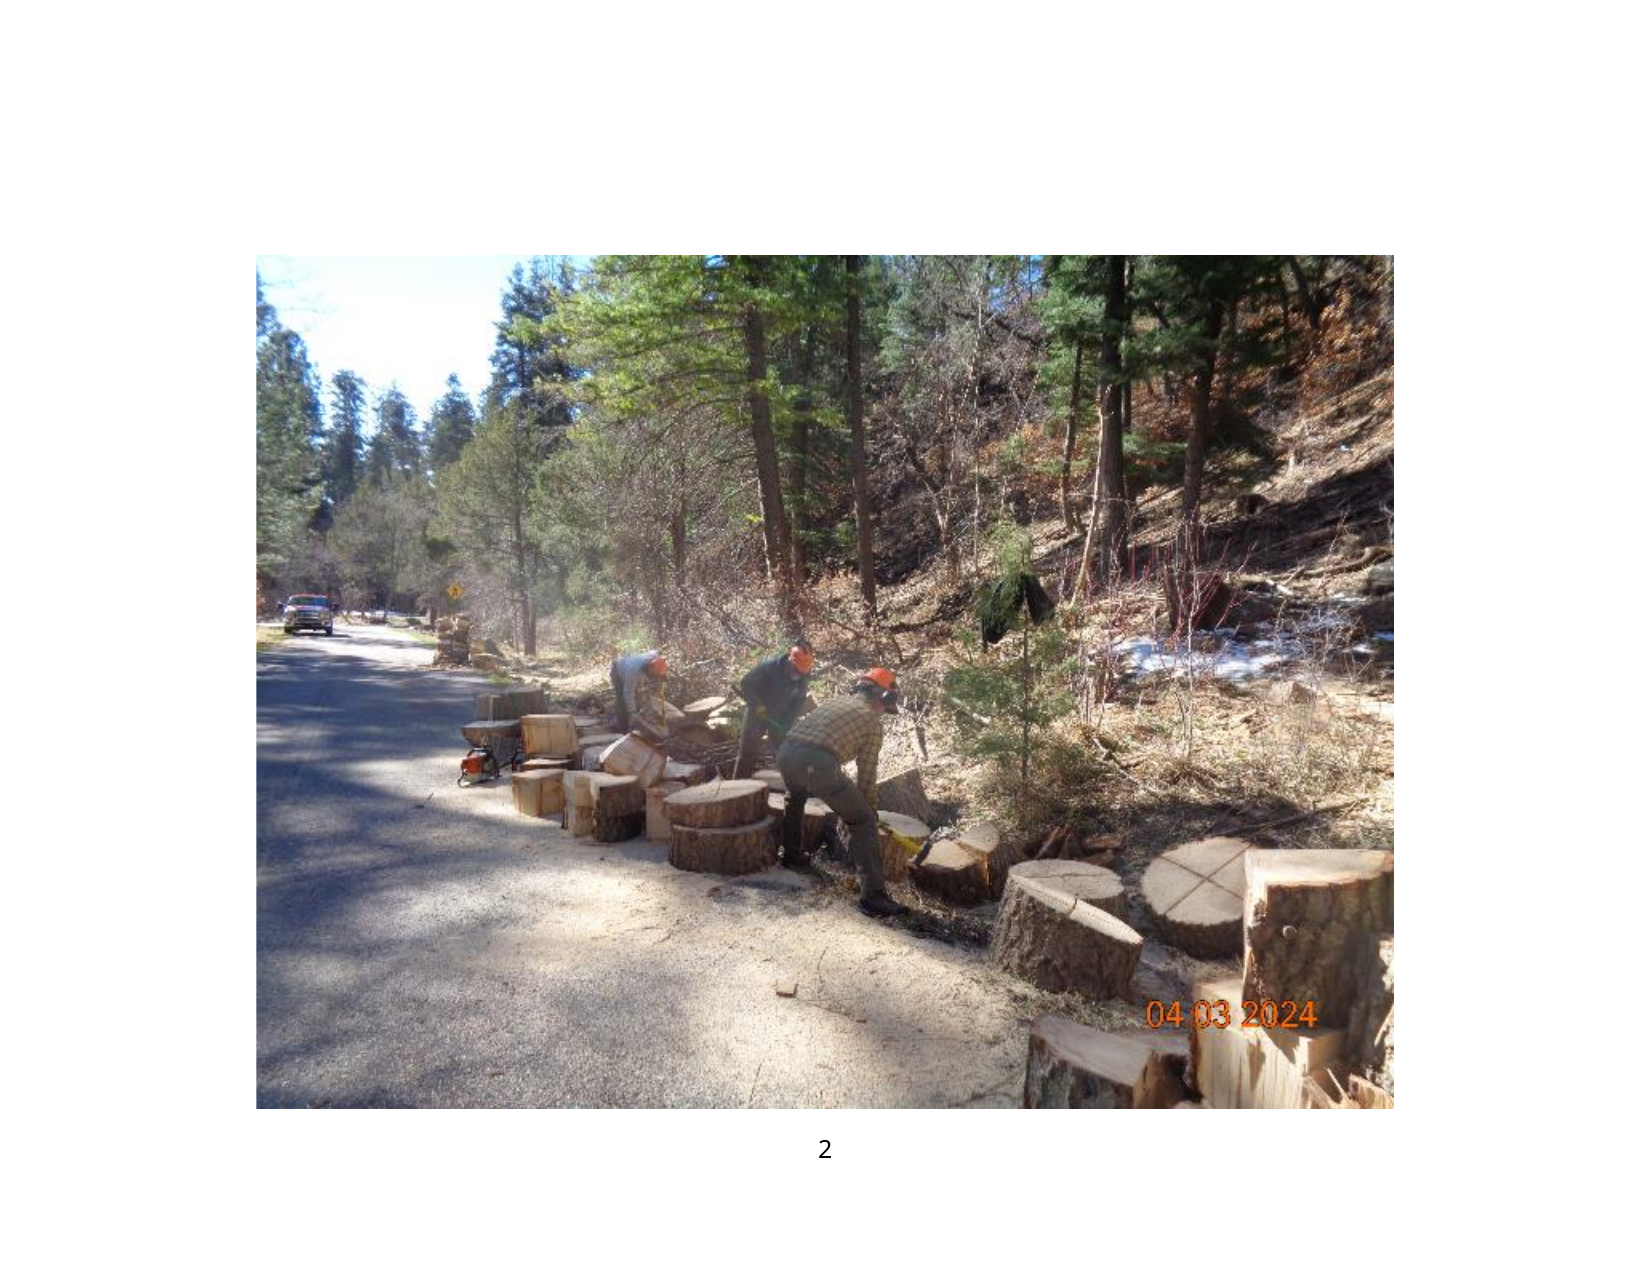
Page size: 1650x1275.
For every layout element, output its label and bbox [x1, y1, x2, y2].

picture [256, 255, 1394, 1109]
